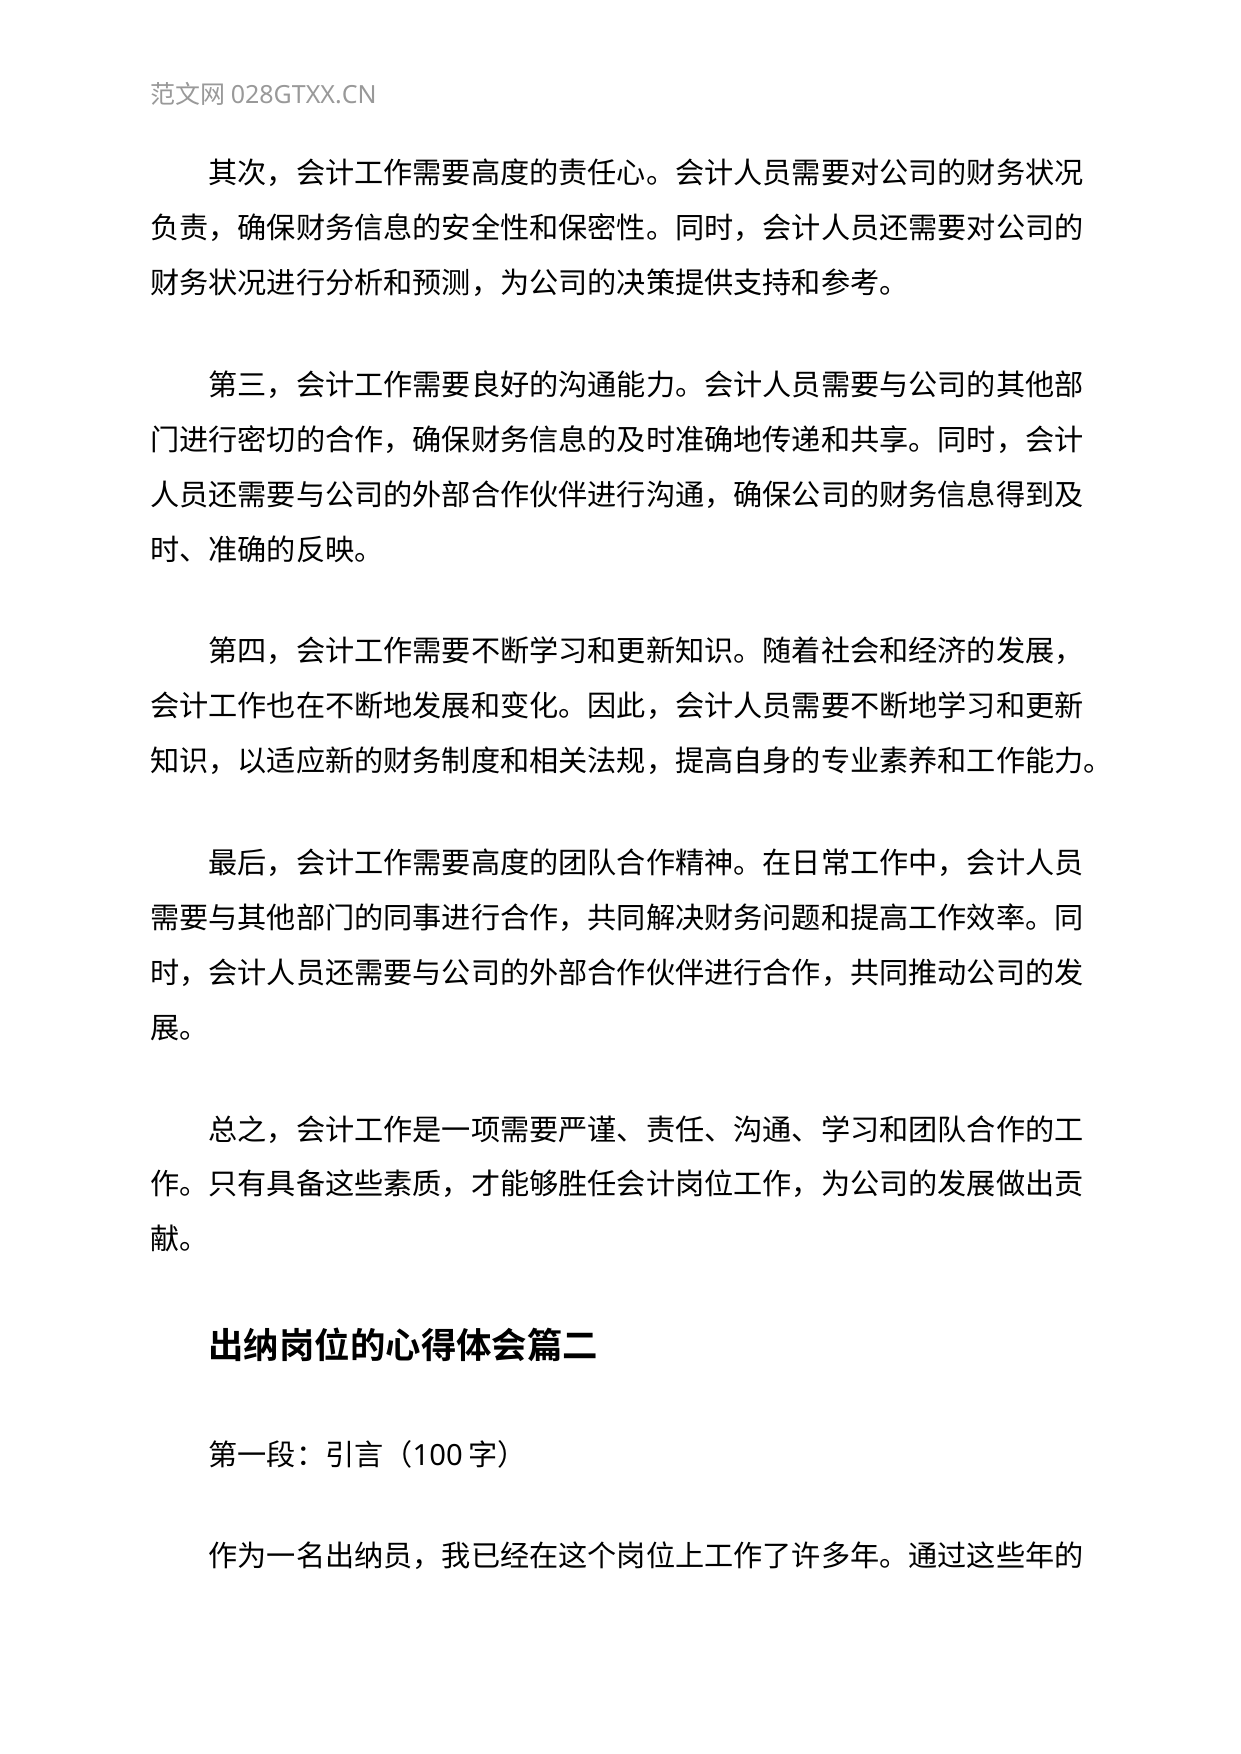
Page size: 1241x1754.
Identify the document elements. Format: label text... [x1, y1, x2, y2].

text 总之，会计工作是一项需要严谨、责任、沟通、学习和团队合作的工作。只有具备这些素质，才能够胜任会计岗位工作，为公司的发展做出贡献。 [150, 1106, 1090, 1258]
text 出纳岗位的心得体会篇二 [150, 1318, 1090, 1369]
text 第一段：引言（100字） [150, 1431, 1090, 1473]
text 其次，会计工作需要高度的责任心。会计人员需要对公司的财务状况负责，确保财务信息的安全性和保密性。同时，会计人员还需要对公司的财务状况进行分析和预测，为公司的决策提供支持和参考。 [150, 150, 1090, 302]
text 第三，会计工作需要良好的沟通能力。会计人员需要与公司的其他部门进行密切的合作，确保财务信息的及时准确地传递和共享。同时，会计人员还需要与公司的外部合作伙伴进行沟通，确保公司的财务信息得到及时、准确的反映。 [150, 362, 1090, 568]
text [150, 1533, 1090, 1575]
text 最后，会计工作需要高度的团队合作精神。在日常工作中，会计人员需要与其他部门的同事进行合作，共同解决财务问题和提高工作效率。同时，会计人员还需要与公司的外部合作伙伴进行合作，共同推动公司的发展。 [150, 839, 1090, 1047]
text 第四，会计工作需要不断学习和更新知识。随着社会和经济的发展，会计工作也在不断地发展和变化。因此，会计人员需要不断地学习和更新知识，以适应新的财务制度和相关法规，提高自身的专业素养和工作能力。 [150, 628, 1090, 780]
